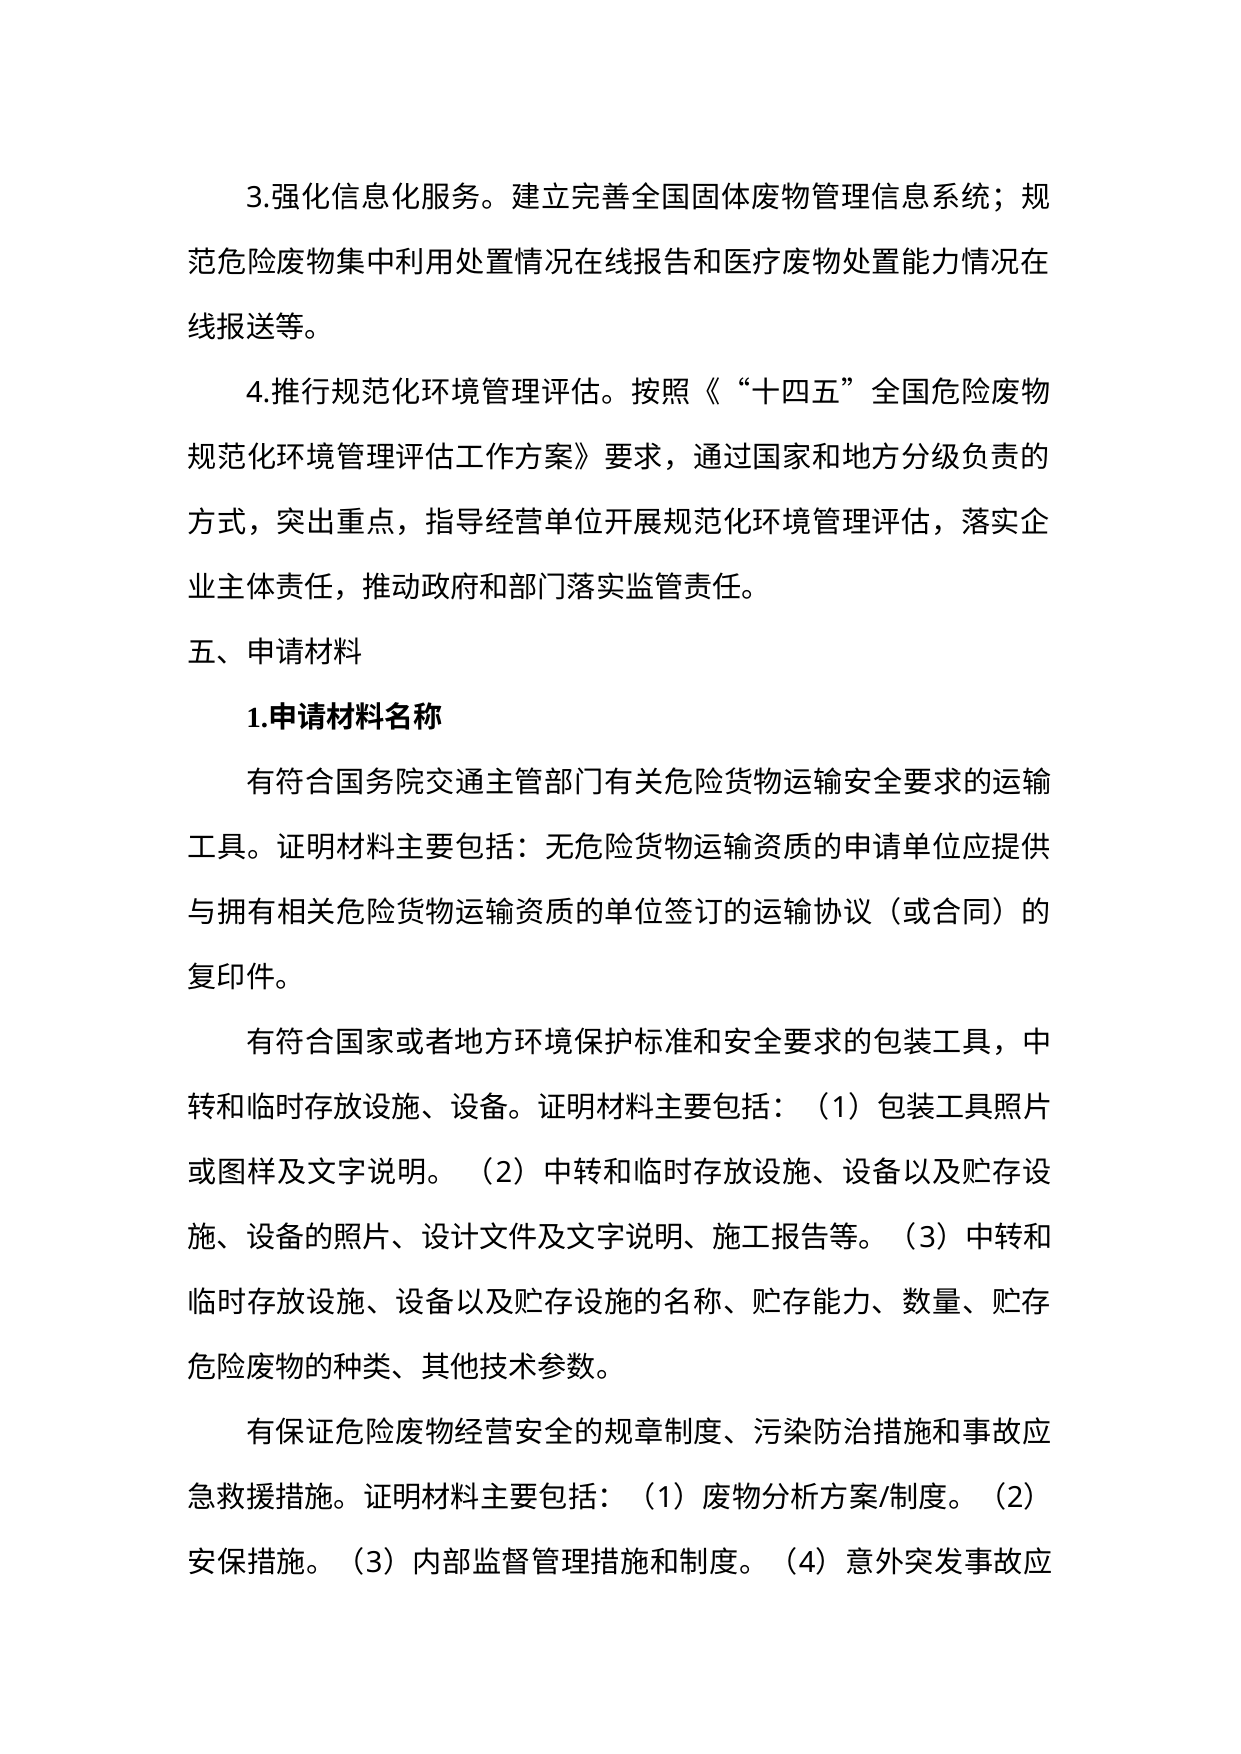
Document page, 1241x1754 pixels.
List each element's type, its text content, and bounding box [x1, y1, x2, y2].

list 1.申请材料名称 [187, 682, 1053, 747]
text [187, 1397, 1053, 1592]
list 申请材料 [187, 617, 1053, 682]
text 有符合国家或者地方环境保护标准和安全要求的包装工具，中转和临时存放设施、设备。证明材料主要包括：（1）包装工具照片或图样及文字说明。 （2）中转和临时存放设施、设备以及贮存设施、设备的照片、设计文件及文字说明、施工报告等。（3）中转和临时存放设施、设备以及贮存设施的名称、贮存能力、数量、贮存危险废物的种类、其他技术参数。 [187, 1007, 1053, 1397]
text 3.强化信息化服务。建立完善全国固体废物管理信息系统；规范危险废物集中利用处置情况在线报告和医疗废物处置能力情况在线报送等。 [187, 162, 1053, 357]
text 4.推行规范化环境管理评估。按照《“十四五”全国危险废物规范化环境管理评估工作方案》要求，通过国家和地方分级负责的方式，突出重点，指导经营单位开展规范化环境管理评估，落实企业主体责任，推动政府和部门落实监管责任。 [187, 357, 1053, 617]
text 有符合国务院交通主管部门有关危险货物运输安全要求的运输工具。证明材料主要包括：无危险货物运输资质的申请单位应提供与拥有相关危险货物运输资质的单位签订的运输协议（或合同）的复印件。 [187, 747, 1053, 1007]
